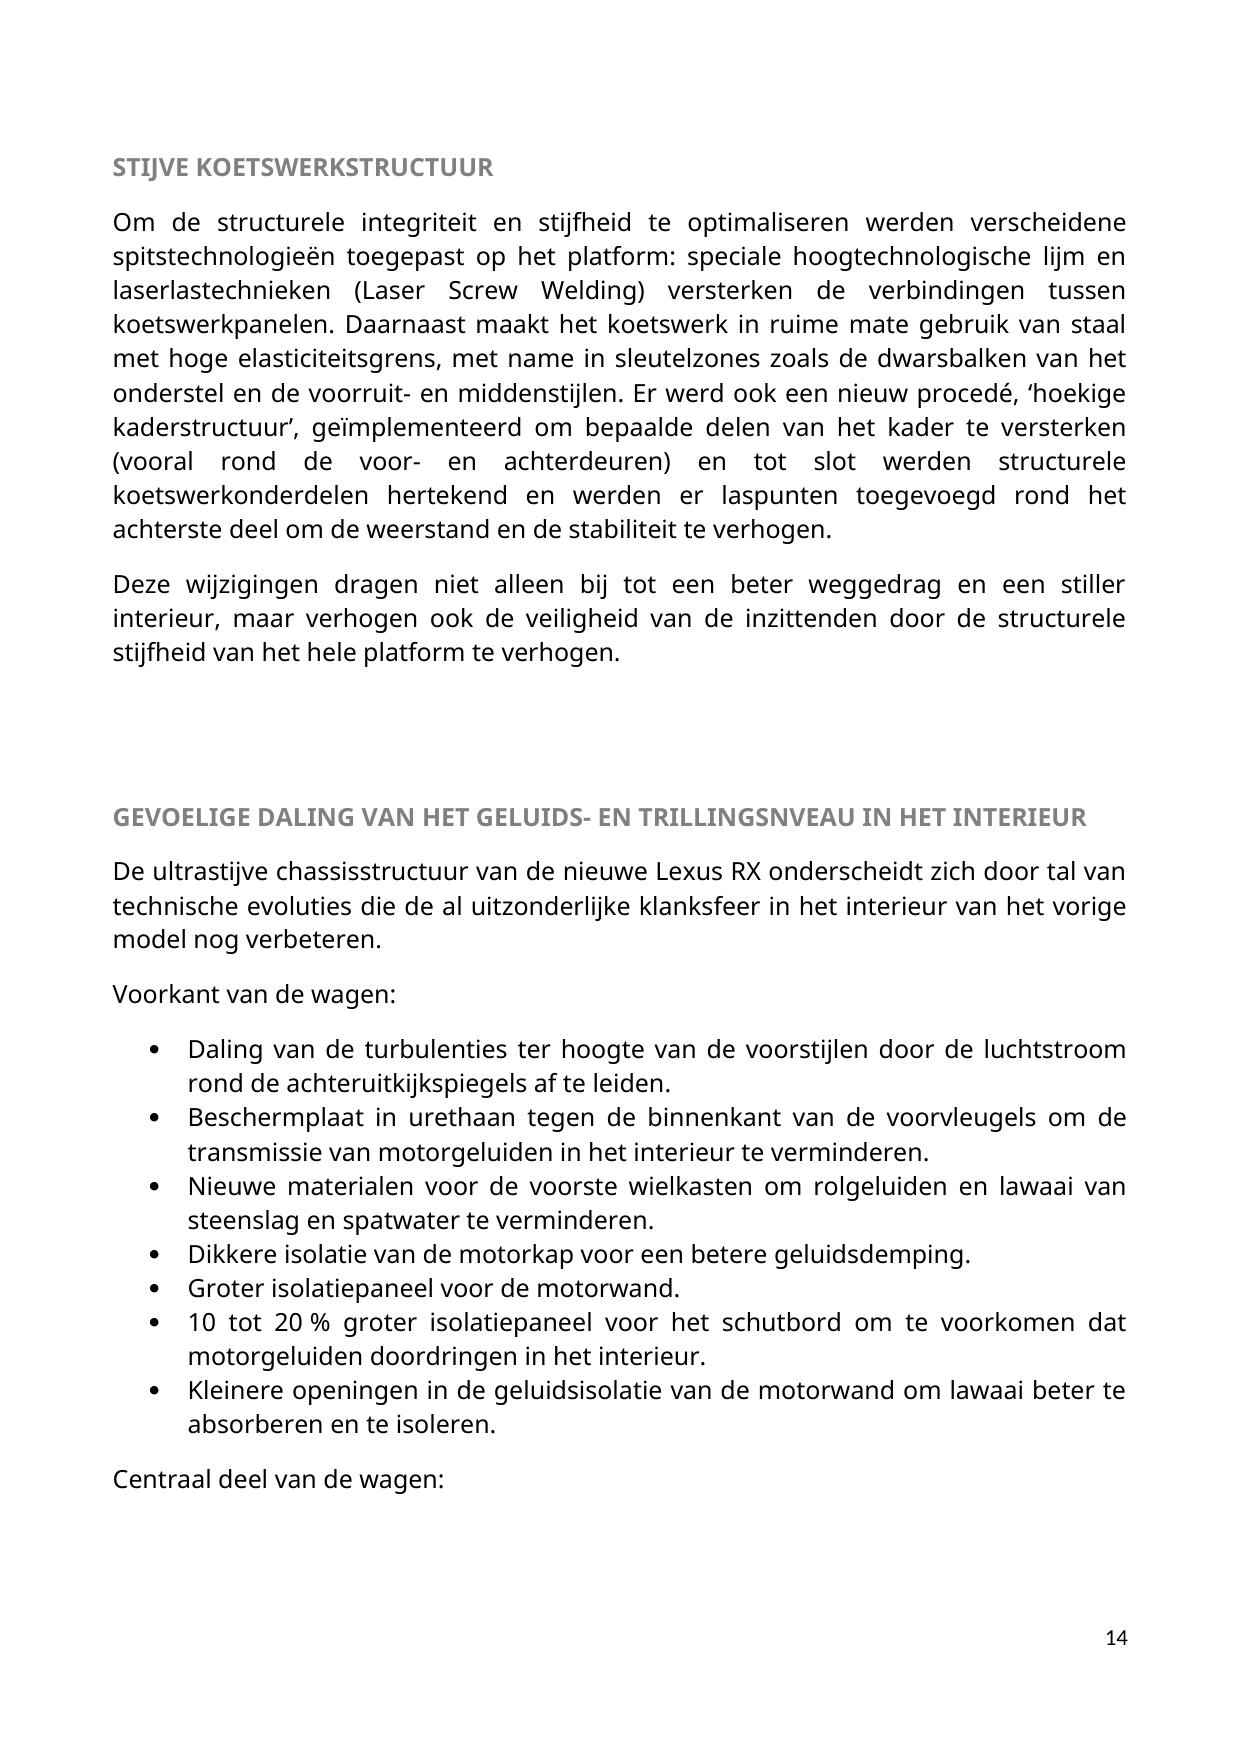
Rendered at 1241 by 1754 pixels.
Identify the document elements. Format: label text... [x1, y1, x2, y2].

text Deze wijzigingen dragen niet alleen bij tot een beter weggedrag en een stiller interieur, maar verhogen ook de veiligheid van de inzittenden door de structurele stijfheid van het hele platform te verhogen. [112, 566, 1128, 668]
list Nieuwe materialen voor de voorste wielkasten om rolgeluiden en lawaai van steenslag en spatwater te verminderen. [150, 1168, 1128, 1236]
list Daling van de turbulenties ter hoogte van de voorstijlen door de luchtstroom rond de achteruitkijkspiegels af te leiden. [150, 1032, 1128, 1100]
text Om de structurele integriteit en stijfheid te optimaliseren werden verscheidene spitstechnologieën toegepast op het platform: speciale hoogtechnologische lijm en laserlastechnieken (Laser Screw Welding) versterken de verbindingen tussen koetswerkpanelen. Daarnaast maakt het koetswerk in ruime mate gebruik van staal met hoge elasticiteitsgrens, met name in sleutelzones zoals de dwarsbalken van het onderstel en de voorruit- en middenstijlen. Er werd ook een nieuw procedé, ‘hoekige kaderstructuur’, geïmplementeerd om bepaalde delen van het kader te versterken (vooral rond de voor- en achterdeuren) en tot slot werden structurele koetswerkonderdelen hertekend en werden er laspunten toegevoegd rond het achterste deel om de weerstand en de stabiliteit te verhogen. [112, 205, 1128, 546]
list Beschermplaat in urethaan tegen de binnenkant van de voorvleugels om de transmissie van motorgeluiden in het interieur te verminderen. [150, 1100, 1128, 1168]
list Groter isolatiepaneel voor de motorwand. [150, 1270, 1128, 1304]
text GEVOELIGE DALING VAN HET GELUIDS- EN TRILLINGSNVEAU IN HET INTERIEUR [112, 799, 1128, 833]
list 10 tot 20 % groter isolatiepaneel voor het schutbord om te voorkomen dat motorgeluiden doordringen in het interieur. [150, 1304, 1128, 1373]
text De ultrastijve chassisstructuur van de nieuwe Lexus RX onderscheidt zich door tal van technische evoluties die de al uitzonderlijke klanksfeer in het interieur van het vorige model nog verbeteren. [112, 854, 1128, 956]
text Voorkant van de wagen: [112, 977, 1128, 1011]
text STIJVE KOETSWERKSTRUCTUUR [112, 150, 1128, 184]
list Dikkere isolatie van de motorkap voor een betere geluidsdemping. [150, 1236, 1128, 1270]
list Kleinere openingen in de geluidsisolatie van de motorwand om lawaai beter te absorberen en te isoleren. [150, 1373, 1128, 1441]
text Centraal deel van de wagen: [112, 1462, 1128, 1496]
